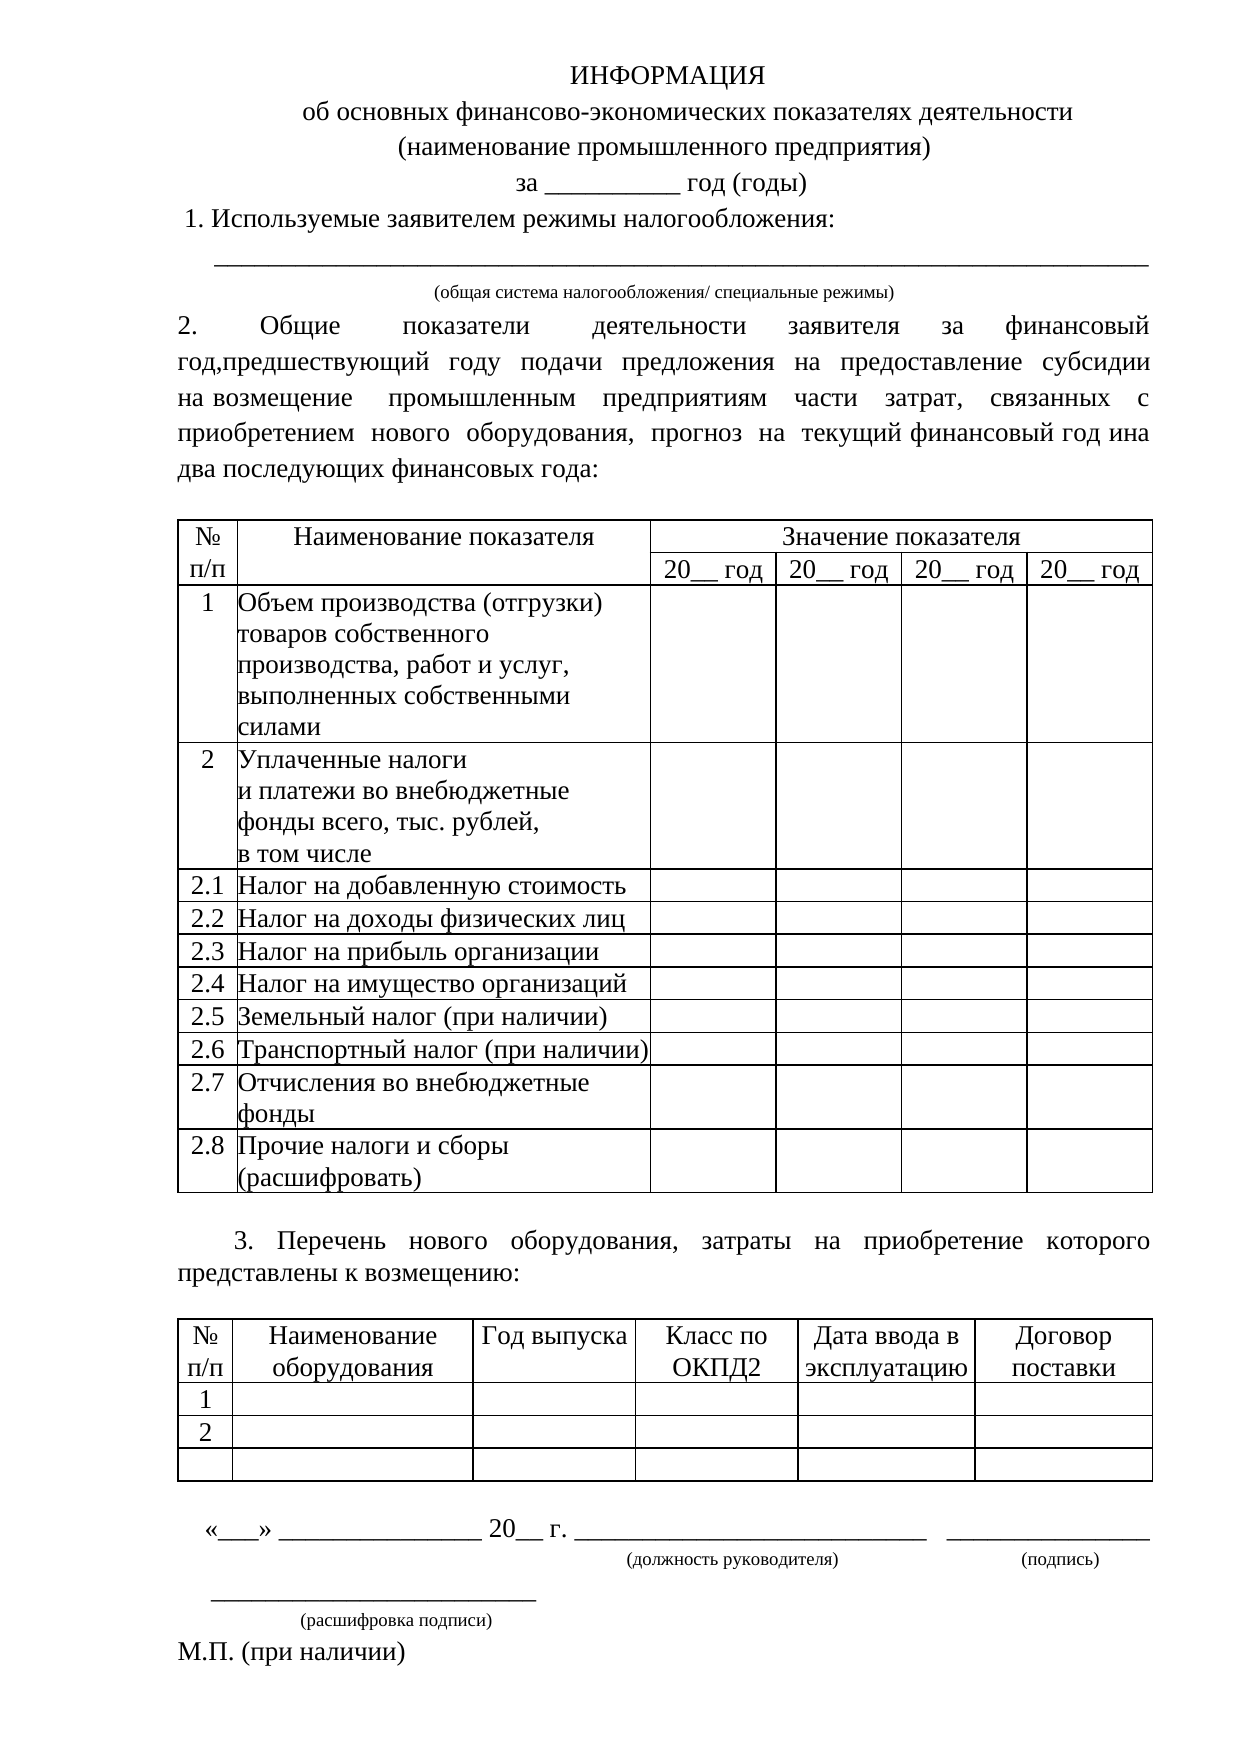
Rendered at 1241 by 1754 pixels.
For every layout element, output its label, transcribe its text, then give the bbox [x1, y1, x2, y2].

text об основных финансово-экономических показателях деятельности (наименование промышленного предприятия) [177, 95, 1152, 162]
table_cell [651, 968, 775, 999]
table_cell [651, 935, 775, 966]
table_cell 2.2 [179, 902, 237, 933]
table_cell [902, 586, 1026, 742]
text «___» _______________ 20__ г. __________________________ _______________ [177, 1513, 1152, 1544]
table_cell [1028, 1000, 1152, 1031]
table_header Наименование оборудования [233, 1320, 472, 1382]
table_cell Земельный налог (при наличии) [238, 1000, 650, 1031]
table_cell [233, 1449, 472, 1480]
table_cell [651, 902, 775, 933]
table_cell [651, 1066, 775, 1128]
table_header Дата ввода в эксплуатацию [799, 1320, 974, 1382]
table_header Значение показателя [651, 521, 1152, 552]
table_cell [902, 1066, 1026, 1128]
table_cell [902, 1130, 1026, 1192]
table_cell Транспортный налог (при наличии) [238, 1033, 650, 1064]
table_cell [777, 1130, 901, 1192]
table_cell [976, 1416, 1152, 1447]
table_cell Налог на прибыль организации [238, 935, 650, 966]
table_cell [777, 870, 901, 901]
table_cell [799, 1416, 974, 1447]
table_cell [636, 1383, 797, 1414]
table_cell 1 [179, 586, 237, 742]
table_cell 2.7 [179, 1066, 237, 1128]
table_header Год выпуска [474, 1320, 635, 1382]
table_cell [902, 743, 1026, 868]
table_cell [179, 1449, 232, 1480]
table_cell [474, 1449, 635, 1480]
table_cell Налог на доходы физических лиц [238, 902, 650, 933]
table_cell [636, 1416, 797, 1447]
table_cell 2.1 [179, 870, 237, 901]
table_cell [651, 743, 775, 868]
table_header № п/п [179, 521, 237, 584]
text 3. Перечень нового оборудования, затраты на приобретение которого представлены к возмещению: [177, 1224, 1152, 1287]
table_cell Налог на имущество организаций [238, 968, 650, 999]
table_cell [1028, 935, 1152, 966]
text М.П. (при наличии) [177, 1635, 1152, 1666]
text _____________________________________________________________________ (общая система налогообложения/ специальные режимы) [177, 238, 1152, 304]
table_cell 2 [179, 1416, 232, 1447]
table_cell [474, 1383, 635, 1414]
table_cell [651, 1000, 775, 1031]
table_cell [777, 902, 901, 933]
table_cell [777, 968, 901, 999]
table_cell [1028, 586, 1152, 742]
table_cell [902, 935, 1026, 966]
table_cell 2.3 [179, 935, 237, 966]
table_cell [902, 968, 1026, 999]
table_cell [636, 1449, 797, 1480]
table_cell Уплаченные налоги и платежи во внебюджетные фонды всего, тыс. рублей, в том числе [238, 743, 650, 868]
text ИНФОРМАЦИЯ [177, 59, 1152, 90]
table_header Договор поставки [976, 1320, 1152, 1382]
table_cell Налог на добавленную стоимость [238, 870, 650, 901]
table_cell [777, 1000, 901, 1031]
table_cell [233, 1416, 472, 1447]
table_cell [902, 1033, 1026, 1064]
table_cell Прочие налоги и сборы (расшифровать) [238, 1130, 650, 1192]
table_cell [651, 586, 775, 742]
table_cell 20__ год [777, 553, 901, 584]
table_cell 20__ год [902, 553, 1026, 584]
table_cell [1028, 870, 1152, 901]
table_cell 2 [179, 743, 237, 868]
table_cell [474, 1416, 635, 1447]
table_cell [799, 1383, 974, 1414]
table_cell [777, 743, 901, 868]
table_cell Отчисления во внебюджетные фонды [238, 1066, 650, 1128]
table_cell [233, 1383, 472, 1414]
text 1. Используемые заявителем режимы налогообложения: [177, 202, 1152, 233]
table_cell 20__ год [1028, 553, 1152, 584]
table_cell [976, 1383, 1152, 1414]
table_cell [799, 1449, 974, 1480]
table_cell [1028, 1033, 1152, 1064]
text (расшифровка подписи) [177, 1609, 1152, 1630]
text за __________ год (годы) [177, 166, 1152, 197]
table_header № п/п [179, 1320, 232, 1382]
text (должность руководителя) (подпись) [177, 1548, 1152, 1570]
table_cell [777, 1066, 901, 1128]
table_cell 2.6 [179, 1033, 237, 1064]
table_cell [777, 935, 901, 966]
table_cell [1028, 968, 1152, 999]
table_cell [777, 1033, 901, 1064]
table_cell [651, 1130, 775, 1192]
text 2. Общие показатели деятельности заявителя за финансовый год,предшествующий году подачи предложения на предоставление субсидии на возмещение промышленным предприятиям части затрат, связанных с приобретением нового оборудования, прогноз на текущий финансовый год ина два последующих финансовых года: [177, 309, 1152, 483]
table_cell 2.8 [179, 1130, 237, 1192]
text ________________________ [177, 1573, 1152, 1604]
table_cell [1028, 1130, 1152, 1192]
table_cell Объем производства (отгрузки) товаров собственного производства, работ и услуг, выполненных собственными силами [238, 586, 650, 742]
table_cell [1028, 902, 1152, 933]
table_cell [777, 586, 901, 742]
table_cell [902, 870, 1026, 901]
table_cell 20__ год [651, 553, 775, 584]
table_cell [902, 1000, 1026, 1031]
table_cell [1028, 1066, 1152, 1128]
table_cell [1028, 743, 1152, 868]
table_cell 2.4 [179, 968, 237, 999]
table_cell [902, 902, 1026, 933]
table_cell 1 [179, 1383, 232, 1414]
table_cell [651, 1033, 775, 1064]
table_header Наименование показателя [238, 521, 650, 584]
table_header Класс по ОКПД2 [636, 1320, 797, 1382]
table_cell 2.5 [179, 1000, 237, 1031]
table_cell [976, 1449, 1152, 1480]
table_cell [651, 870, 775, 901]
